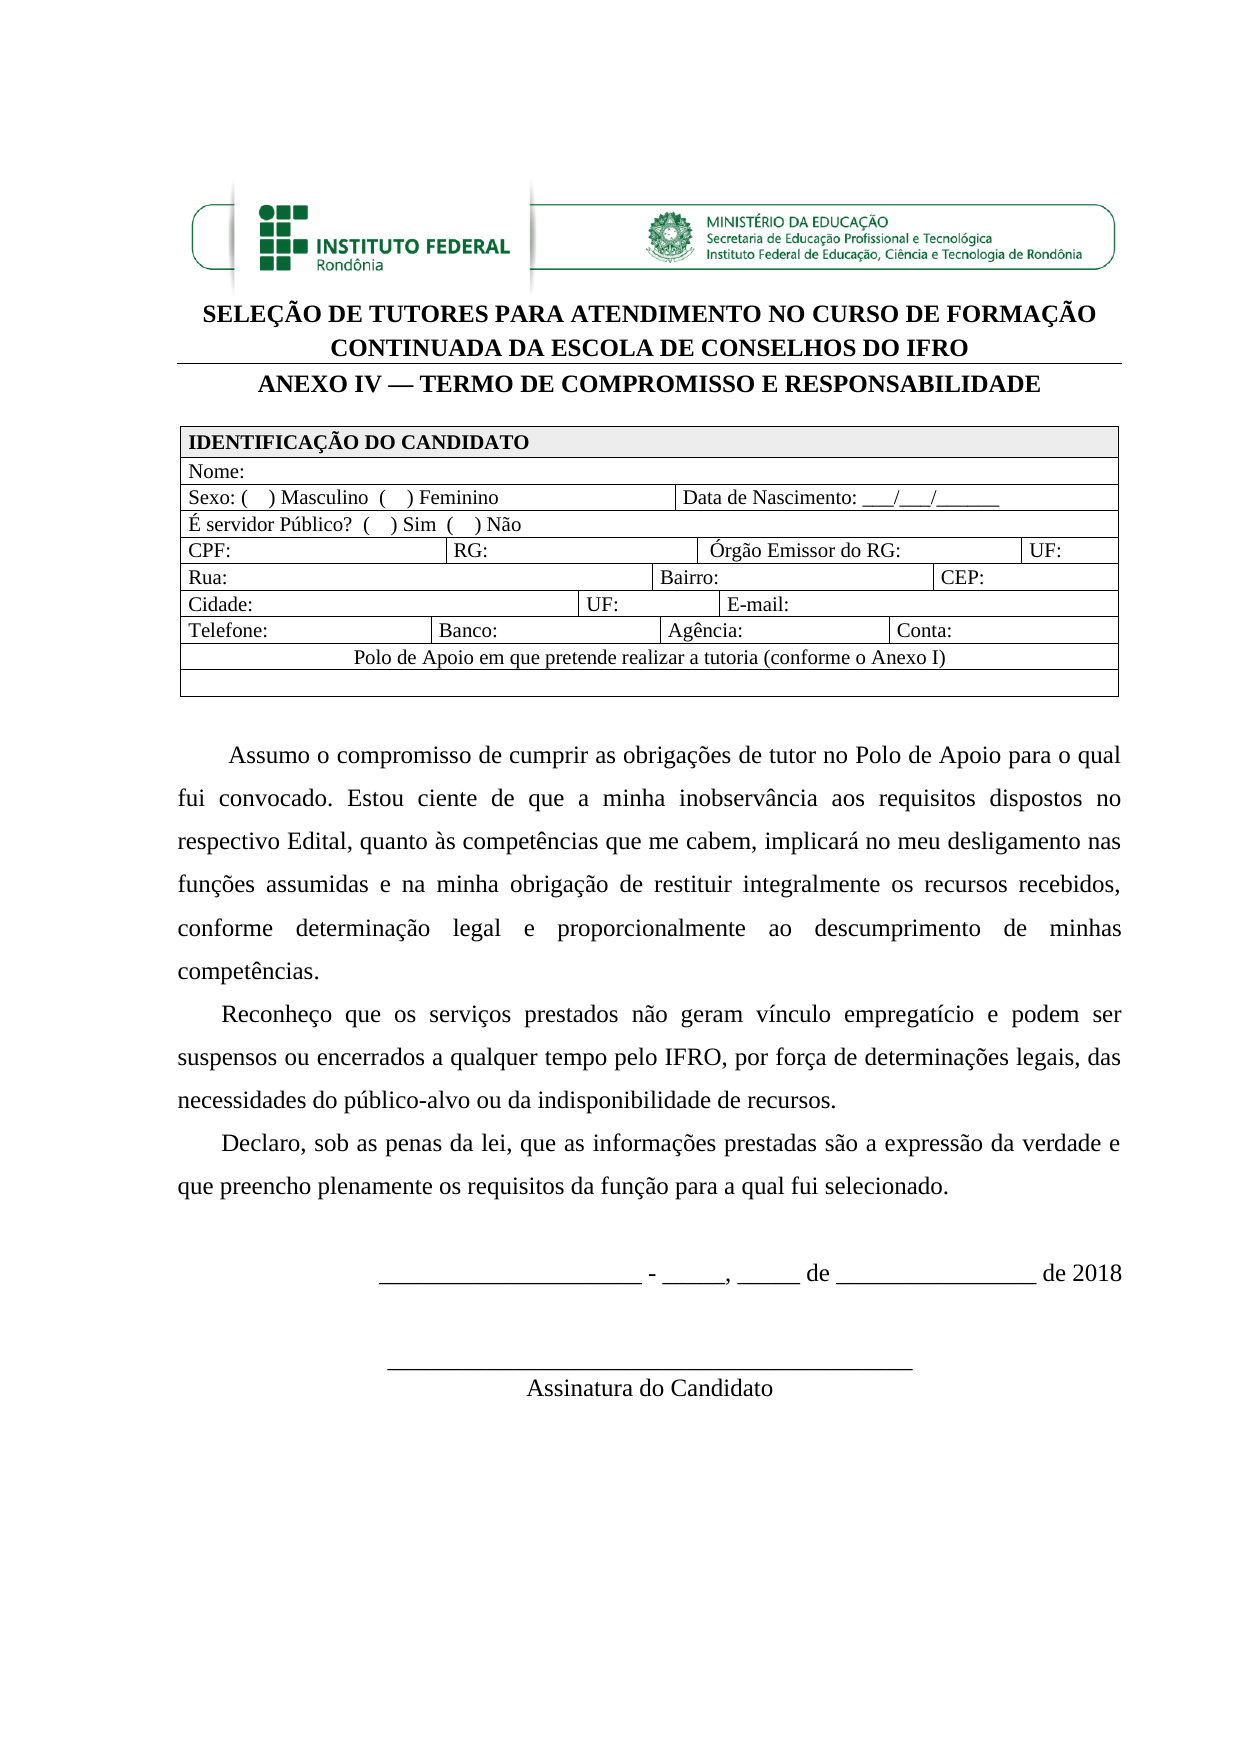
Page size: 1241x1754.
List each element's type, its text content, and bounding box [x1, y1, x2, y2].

text _____________________ - _____, _____ de ________________ de 2018 [177, 1258, 1122, 1286]
table_cell CEP: [934, 564, 1118, 590]
table_header IDENTIFICAÇÃO DO CANDIDATO [181, 427, 1118, 457]
table_cell UF: [579, 591, 719, 616]
table_cell Sexo: ( ) Masculino ( ) Feminino [181, 485, 675, 510]
table_cell Nome: [181, 458, 1118, 483]
table_cell UF: [1022, 538, 1118, 563]
table_cell Bairro: [653, 564, 933, 590]
table_cell Banco: [432, 617, 660, 643]
text SELEÇÃO DE TUTORES PARA ATENDIMENTO NO CURSO DE FORMAÇÃO CONTINUADA DA ESCOLA DE CONSELHOS DO IFRO [177, 299, 1122, 363]
text Assinatura do Candidato [177, 1373, 1122, 1401]
table_cell Polo de Apoio em que pretende realizar a tutoria (conforme o Anexo I) [181, 644, 1118, 669]
table_cell RG: [447, 538, 697, 563]
table_cell É servidor Público? ( ) Sim ( ) Não [181, 511, 1118, 537]
table_cell Conta: [890, 617, 1118, 643]
table_cell Agência: [661, 617, 889, 643]
table_cell [181, 670, 1118, 696]
picture [177, 177, 1123, 296]
table_cell Cidade: [181, 591, 578, 616]
text Assumo o compromisso de cumprir as obrigações de tutor no Polo de Apoio para o qual fui convocado. Estou ciente de que a minha inobservância aos requisitos dispostos no respectivo Edital, quanto às competências que me cabem, implicará no meu desligamento nas funções assumidas e na minha obrigação de restituir integralmente os recursos recebidos, conforme determinação legal e proporcionalmente ao descumprimento de minhas competências. [177, 740, 1122, 984]
table_cell Órgão Emissor do RG: [698, 538, 1021, 563]
table_cell CPF: [181, 538, 446, 563]
table_cell Telefone: [181, 617, 431, 643]
text ANEXO IV — TERMO DE COMPROMISSO E RESPONSABILIDADE [177, 369, 1122, 397]
table_cell E-mail: [720, 591, 1118, 616]
text Reconheço que os serviços prestados não geram vínculo empregatício e podem ser suspensos ou encerrados a qualquer tempo pelo IFRO, por força de determinações legais, das necessidades do público-alvo ou da indisponibilidade de recursos. [177, 999, 1122, 1114]
text Declaro, sob as penas da lei, que as informações prestadas são a expressão da verdade e que preencho plenamente os requisitos da função para a qual fui selecionado. [177, 1128, 1122, 1200]
table_cell Rua: [181, 564, 652, 590]
table_cell Data de Nascimento: ___/___/______ [676, 485, 1118, 510]
text __________________________________________ [177, 1344, 1122, 1373]
